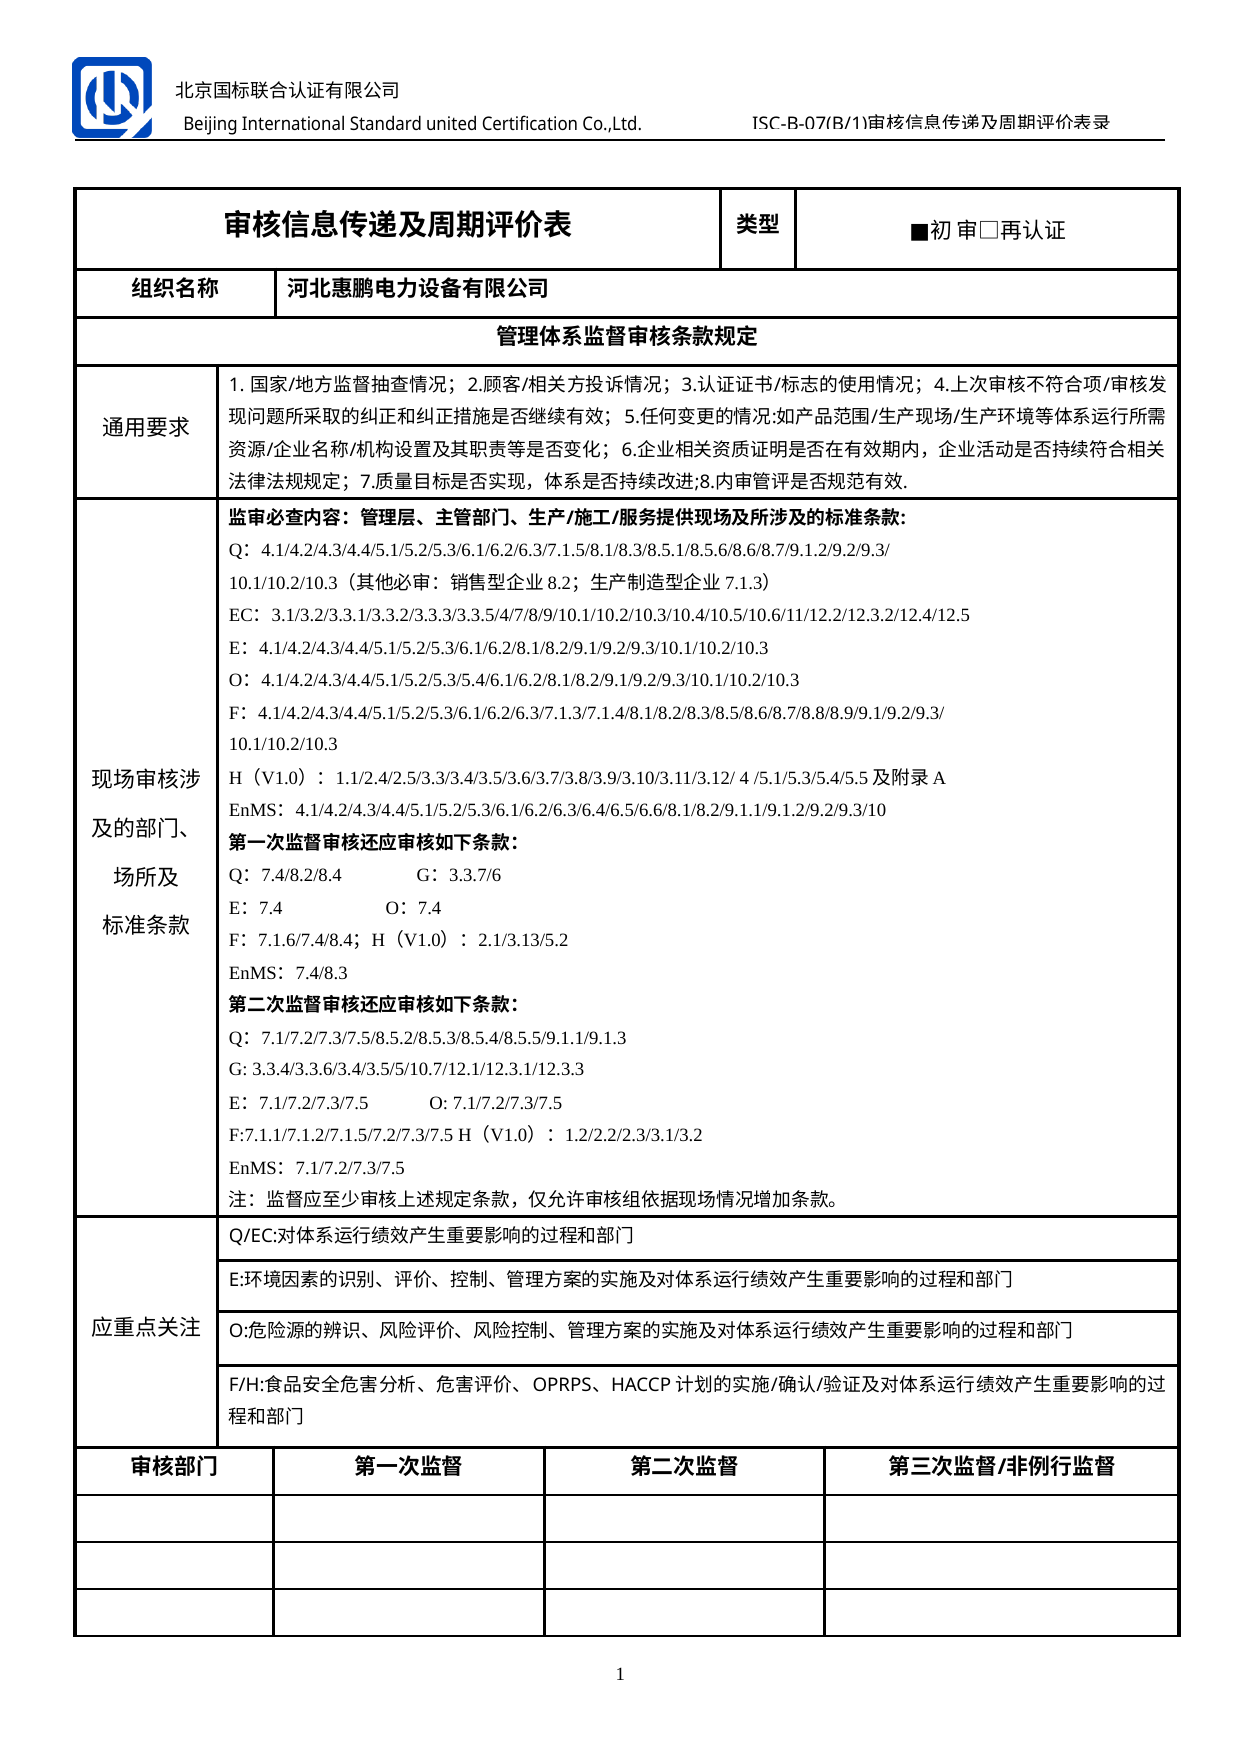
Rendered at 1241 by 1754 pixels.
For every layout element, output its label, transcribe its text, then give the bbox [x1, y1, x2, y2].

table_cell 第二次监督 [546, 1449, 823, 1494]
table_cell 现场审核涉及的部门、场所及 标准条款 [77, 500, 216, 1215]
table_cell [77, 1496, 272, 1541]
table_cell [826, 1543, 1177, 1588]
table_cell E:环境因素的识别、评价、控制、管理方案的实施及对体系运行绩效产生重要影响的过程和部门 [219, 1262, 1177, 1310]
table_header 审核信息传递及周期评价表 [77, 190, 719, 267]
table_cell 通用要求 [77, 367, 216, 497]
table_cell 应重点关注 [77, 1218, 216, 1446]
table_cell F/H:食品安全危害分析、危害评价、OPRPS、HACCP计划的实施/确认/验证及对体系运行绩效产生重要影响的过程和部门 [219, 1367, 1177, 1446]
table_cell [275, 1543, 543, 1588]
table_cell 监审必查内容：管理层、主管部门、生产/施工/服务提供现场及所涉及的标准条款: Q：4.1/4.2/4.3/4.4/5.1/5.2/5.3/6.1/6.2/6.3/7.1.5/8.1/8.3/8.5.1/8.5.6/8.6/8.7/9.1.2/9.2/9.3/ 10.1/10.2/10.3（其他必审：销售型企业8.2；生产制造型企业7.1.3） EC：3.1/3.2/3.3.1/3.3.2/3.3.3/3.3.5/4/7/8/9/10.1/10.2/10.3/10.4/10.5/10.6/11/12.2/12.3.2/12.4/12.5 E：4.1/4.2/4.3/4.4/5.1/5.2/5.3/6.1/6.2/8.1/8.2/9.1/9.2/9.3/10.1/10.2/10.3 O：4.1/4.2/4.3/4.4/5.1/5.2/5.3/5.4/6.1/6.2/8.1/8.2/9.1/9.2/9.3/10.1/10.2/10.3 F：4.1/4.2/4.3/4.4/5.1/5.2/5.3/6.1/6.2/6.3/7.1.3/7.1.4/8.1/8.2/8.3/8.5/8.6/8.7/8.8/8.9/9.1/9.2/9.3/ 10.1/10.2/10.3 H（V1.0）：1.1/2.4/2.5/3.3/3.4/3.5/3.6/3.7/3.8/3.9/3.10/3.11/3.12/ 4 /5.1/5.3/5.4/5.5及附录A EnMS：4.1/4.2/4.3/4.4/5.1/5.2/5.3/6.1/6.2/6.3/6.4/6.5/6.6/8.1/8.2/9.1.1/9.1.2/9.2/9.3/10 第一次监督审核还应审核如下条款： Q：7.4/8.2/8.4 G：3.3.7/6 E：7.4 O：7.4 F：7.1.6/7.4/8.4；H（V1.0）：2.1/3.13/5.2 EnMS：7.4/8.3 第二次监督审核还应审核如下条款： Q：7.1/7.2/7.3/7.5/8.5.2/8.5.3/8.5.4/8.5.5/9.1.1/9.1.3 G: 3.3.4/3.3.6/3.4/3.5/5/10.7/12.1/12.3.1/12.3.3 E：7.1/7.2/7.3/7.5 O: 7.1/7.2/7.3/7.5 F:7.1.1/7.1.2/7.1.5/7.2/7.3/7.5 H（V1.0）：1.2/2.2/2.3/3.1/3.2 EnMS：7.1/7.2/7.3/7.5 注：监督应至少审核上述规定条款，仅允许审核组依据现场情况增加条款。 [219, 500, 1177, 1215]
table_cell [546, 1543, 823, 1588]
table_cell [275, 1590, 543, 1635]
table_cell [77, 1590, 272, 1635]
table_cell 管理体系监督审核条款规定 [77, 319, 1177, 364]
table_cell [275, 1496, 543, 1541]
table_header 类型 [722, 190, 794, 267]
table_cell 第一次监督 [275, 1449, 543, 1494]
table_cell 河北惠鹏电力设备有限公司 [277, 271, 1177, 316]
table_cell 1. 国家/地方监督抽查情况；2.顾客/相关方投诉情况；3.认证证书/标志的使用情况；4.上次审核不符合项/审核发现问题所采取的纠正和纠正措施是否继续有效；5.任何变更的情况:如产品范围/生产现场/生产环境等体系运行所需资源/企业名称/机构设置及其职责等是否变化；6.企业相关资质证明是否在有效期内，企业活动是否持续符合相关法律法规规定；7.质量目标是否实现，体系是否持续改进;8.内审管评是否规范有效. [219, 367, 1177, 497]
table_cell [826, 1590, 1177, 1635]
table_cell 组织名称 [77, 271, 274, 316]
table_cell [546, 1496, 823, 1541]
table_cell Q/EC:对体系运行绩效产生重要影响的过程和部门 [219, 1218, 1177, 1259]
table_cell 审核部门 [77, 1449, 272, 1494]
table_cell 第三次监督/非例行监督 [826, 1449, 1177, 1494]
table_cell O:危险源的辨识、风险评价、风险控制、管理方案的实施及对体系运行绩效产生重要影响的过程和部门 [219, 1313, 1177, 1364]
picture [72, 57, 152, 138]
table_cell [546, 1590, 823, 1635]
table_cell [77, 1543, 272, 1588]
table_header ■初 审□再认证 [797, 190, 1177, 267]
table_cell [826, 1496, 1177, 1541]
